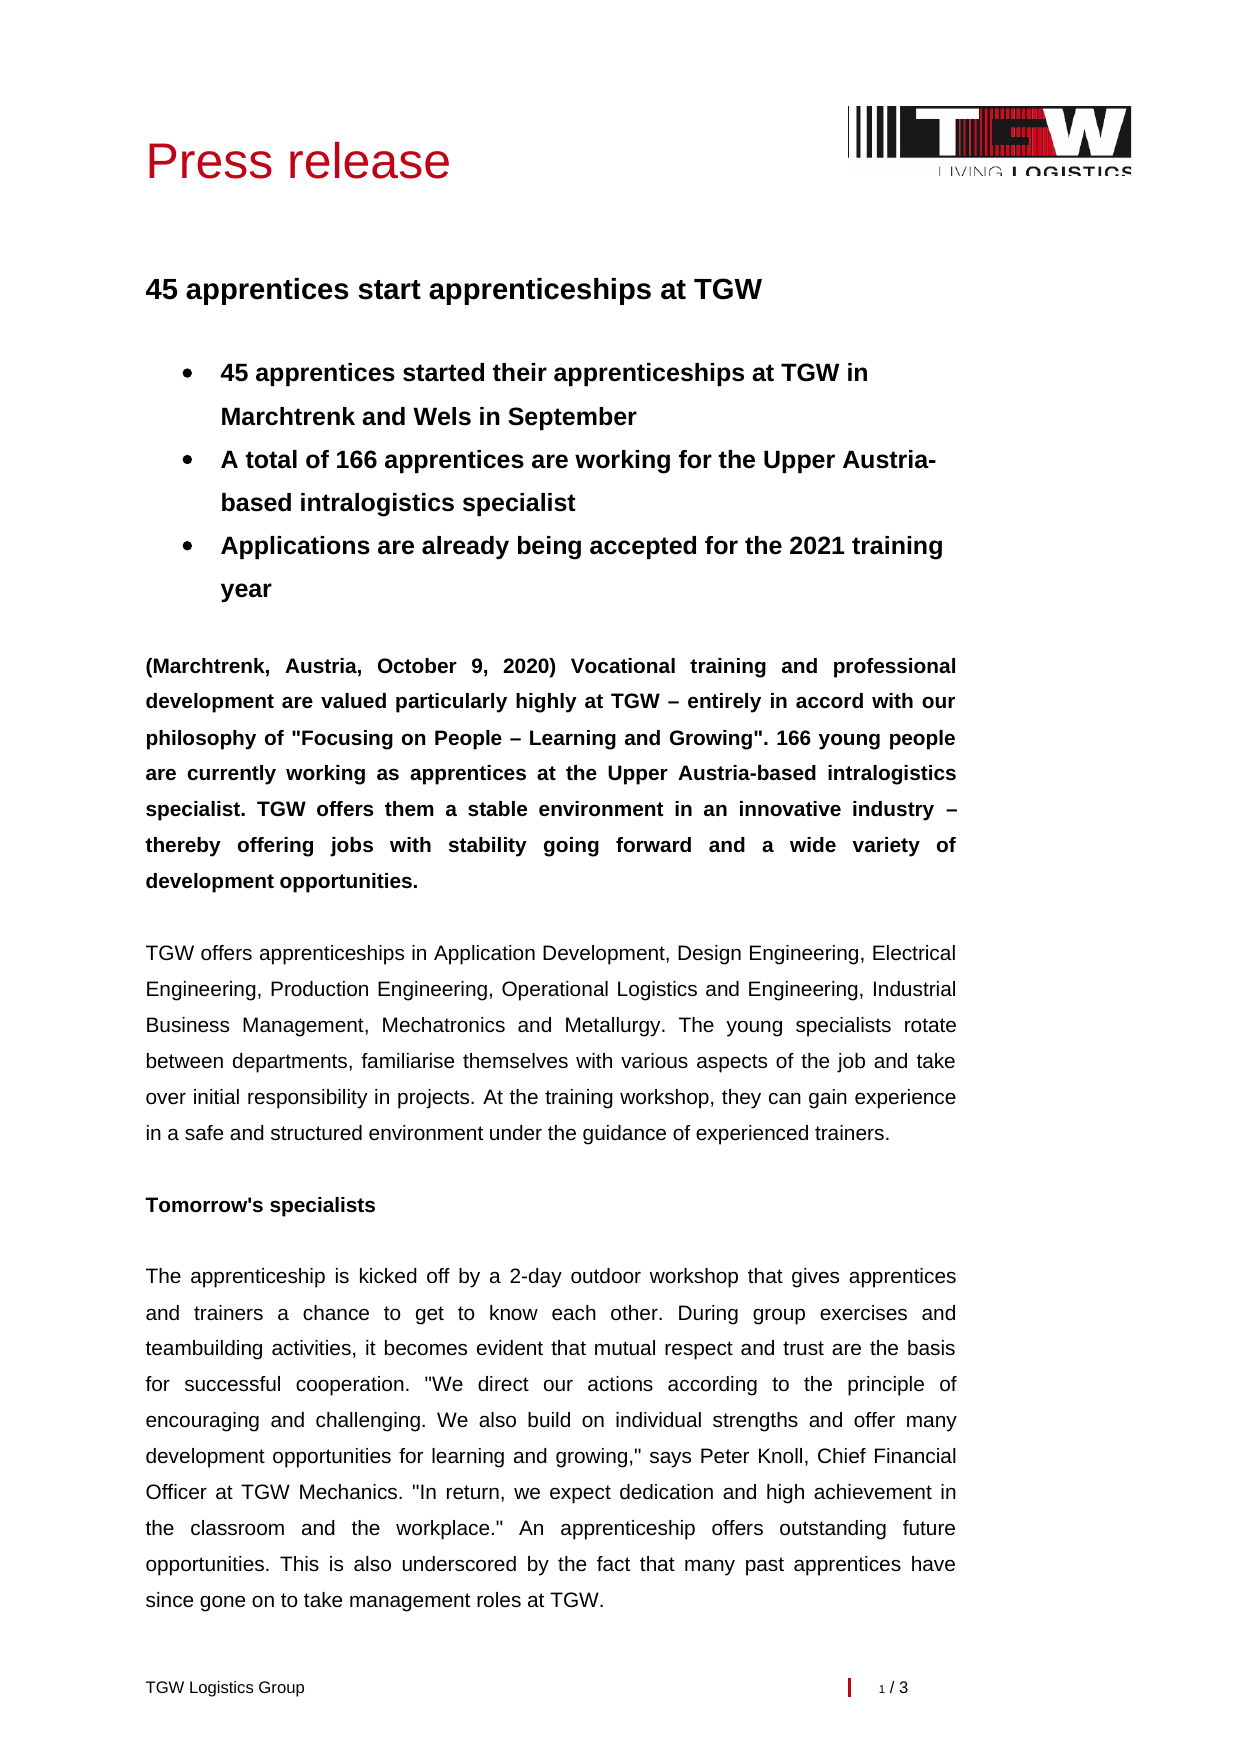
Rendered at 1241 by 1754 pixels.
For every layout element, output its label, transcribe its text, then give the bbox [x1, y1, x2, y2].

list Applications are already being accepted for the 2021 training year [183, 531, 957, 603]
text The apprenticeship is kicked off by a 2-day outdoor workshop that gives apprentices and trainers a chance to get to know each other. During group exercises and teambuilding activities, it becomes evident that mutual respect and trust are the basis for successful cooperation. "We direct our actions according to the principle of encouraging and challenging. We also build on individual strengths and offer many development opportunities for learning and growing," says Peter Knoll, Chief Financial Officer at TGW Mechanics. "In return, we expect dedication and high achievement in the classroom and the workplace." An apprenticeship offers outstanding future opportunities. This is also underscored by the fact that many past apprentices have since gone on to take management roles at TGW. [145, 1264, 957, 1612]
text 45 apprentices start apprenticeships at TGW [145, 272, 957, 306]
picture [846, 106, 1132, 176]
text TGW offers apprenticeships in Application Development, Design Engineering, Electrical Engineering, Production Engineering, Operational Logistics and Engineering, Industrial Business Management, Mechatronics and Metallurgy. The young specialists rotate between departments, familiarise themselves with various aspects of the job and take over initial responsibility in projects. At the training workshop, they can gain experience in a safe and structured environment under the guidance of experienced trainers. [145, 941, 957, 1144]
list 45 apprentices started their apprenticeships at TGW in Marchtrenk and Wels in September [183, 358, 957, 430]
list A total of 166 apprentices are working for the Upper Austria-based intralogistics specialist [183, 445, 957, 517]
text (Marchtrenk, Austria, October 9, 2020) Vocational training and professional development are valued particularly highly at TGW – entirely in accord with our philosophy of "Focusing on People – Learning and Growing". 166 young people are currently working as apprentices at the Upper Austria-based intralogistics specialist. TGW offers them a stable environment in an innovative industry – thereby offering jobs with stability going forward and a wide variety of development opportunities. [145, 653, 957, 893]
text Tomorrow's specialists [145, 1192, 957, 1216]
